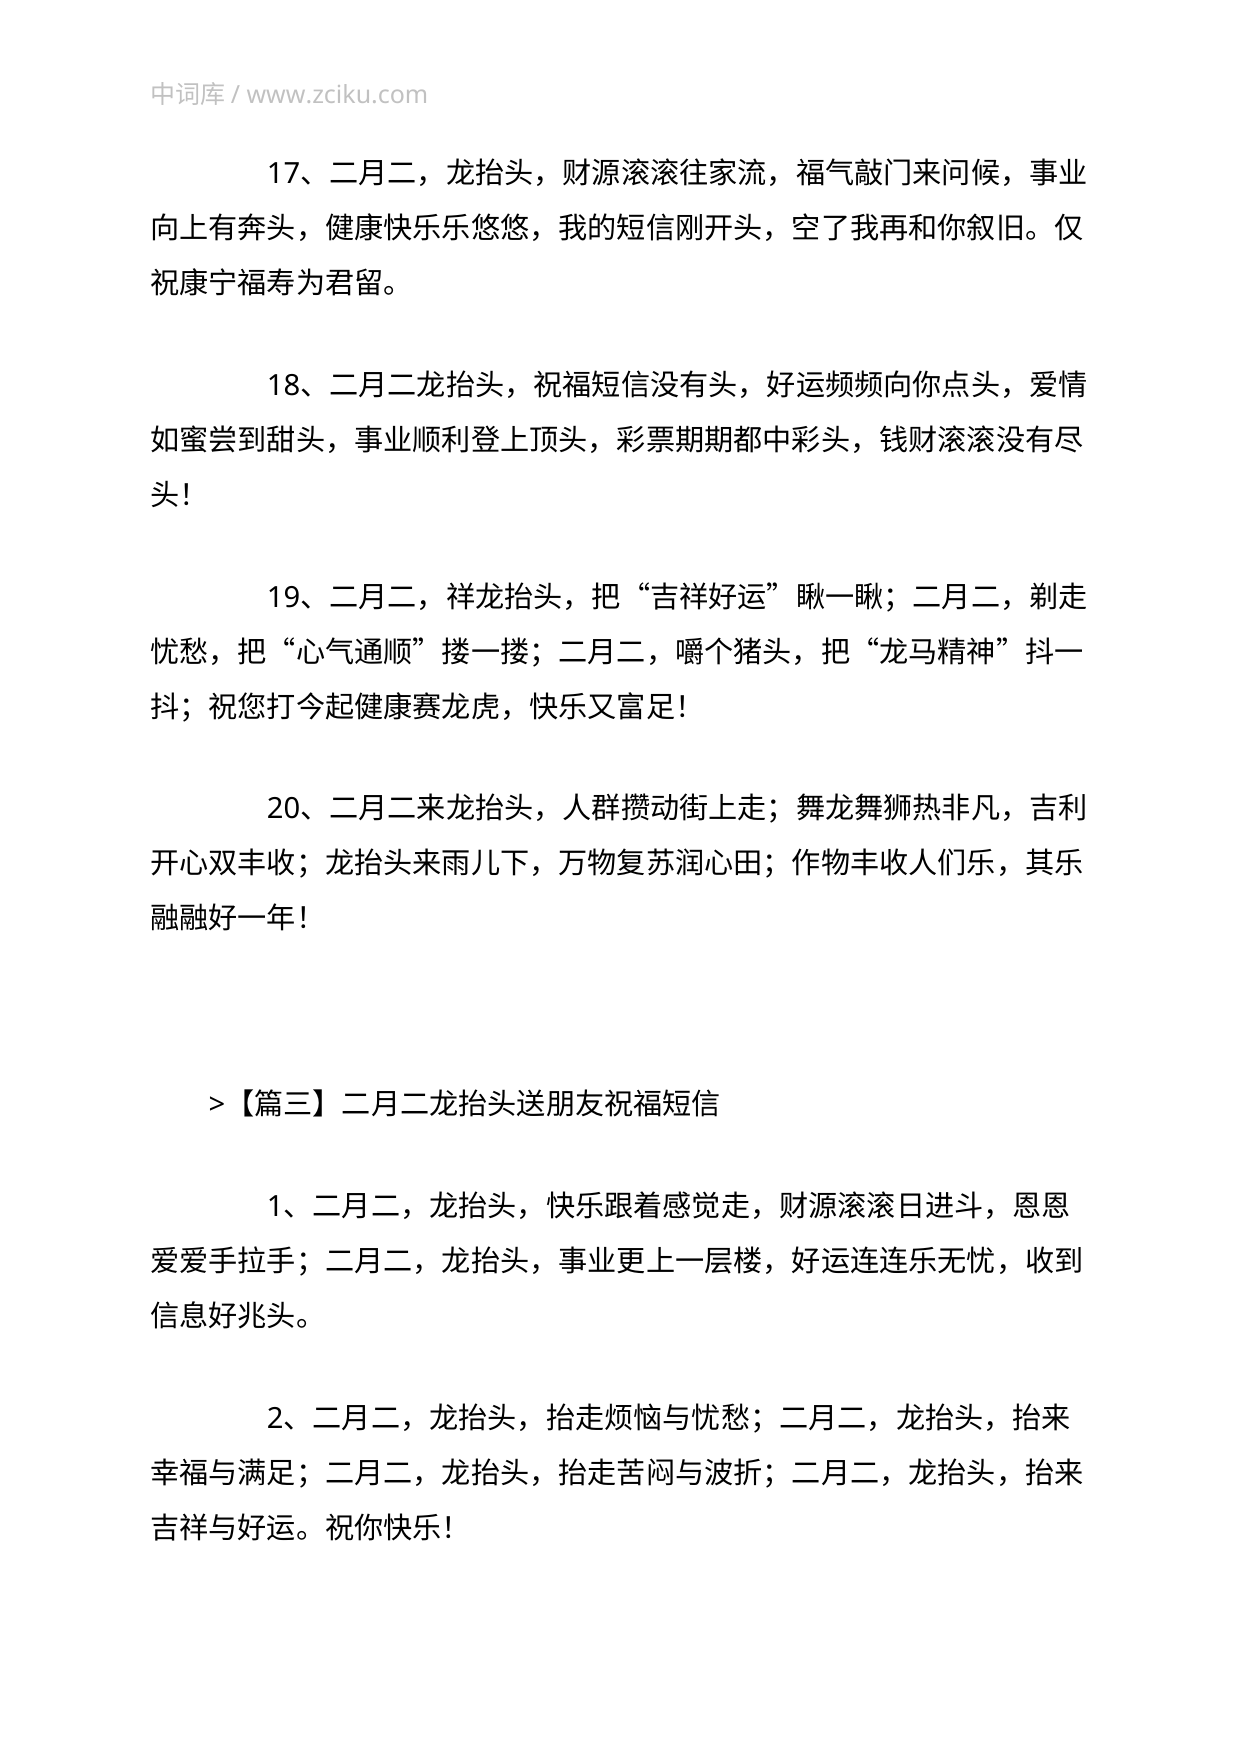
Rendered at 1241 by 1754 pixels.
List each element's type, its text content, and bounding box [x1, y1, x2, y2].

text 18、二月二龙抬头，祝福短信没有头，好运频频向你点头，爱情如蜜尝到甜头，事业顺利登上顶头，彩票期期都中彩头，钱财滚滚没有尽头！ [150, 362, 1090, 514]
text 2、二月二，龙抬头，抬走烦恼与忧愁；二月二，龙抬头，抬来幸福与满足；二月二，龙抬头，抬走苦闷与波折；二月二，龙抬头，抬来吉祥与好运。祝你快乐！ [150, 1394, 1090, 1547]
text 19、二月二，祥龙抬头，把“吉祥好运”瞅一瞅；二月二，剃走忧愁，把“心气通顺”搂一搂；二月二，嚼个猪头，把“龙马精神”抖一抖；祝您打今起健康赛龙虎，快乐又富足！ [150, 573, 1090, 726]
text 20、二月二来龙抬头，人群攒动街上走；舞龙舞狮热非凡，吉利开心双丰收；龙抬头来雨儿下，万物复苏润心田；作物丰收人们乐，其乐融融好一年！ [150, 785, 1090, 937]
text 17、二月二，龙抬头，财源滚滚往家流，福气敲门来问候，事业向上有奔头，健康快乐乐悠悠，我的短信刚开头，空了我再和你叙旧。仅祝康宁福寿为君留。 [150, 150, 1090, 302]
text 1、二月二，龙抬头，快乐跟着感觉走，财源滚滚日进斗，恩恩爱爱手拉手；二月二，龙抬头，事业更上一层楼，好运连连乐无忧，收到信息好兆头。 [150, 1183, 1090, 1335]
text >【篇三】二月二龙抬头送朋友祝福短信 [150, 1081, 1090, 1123]
